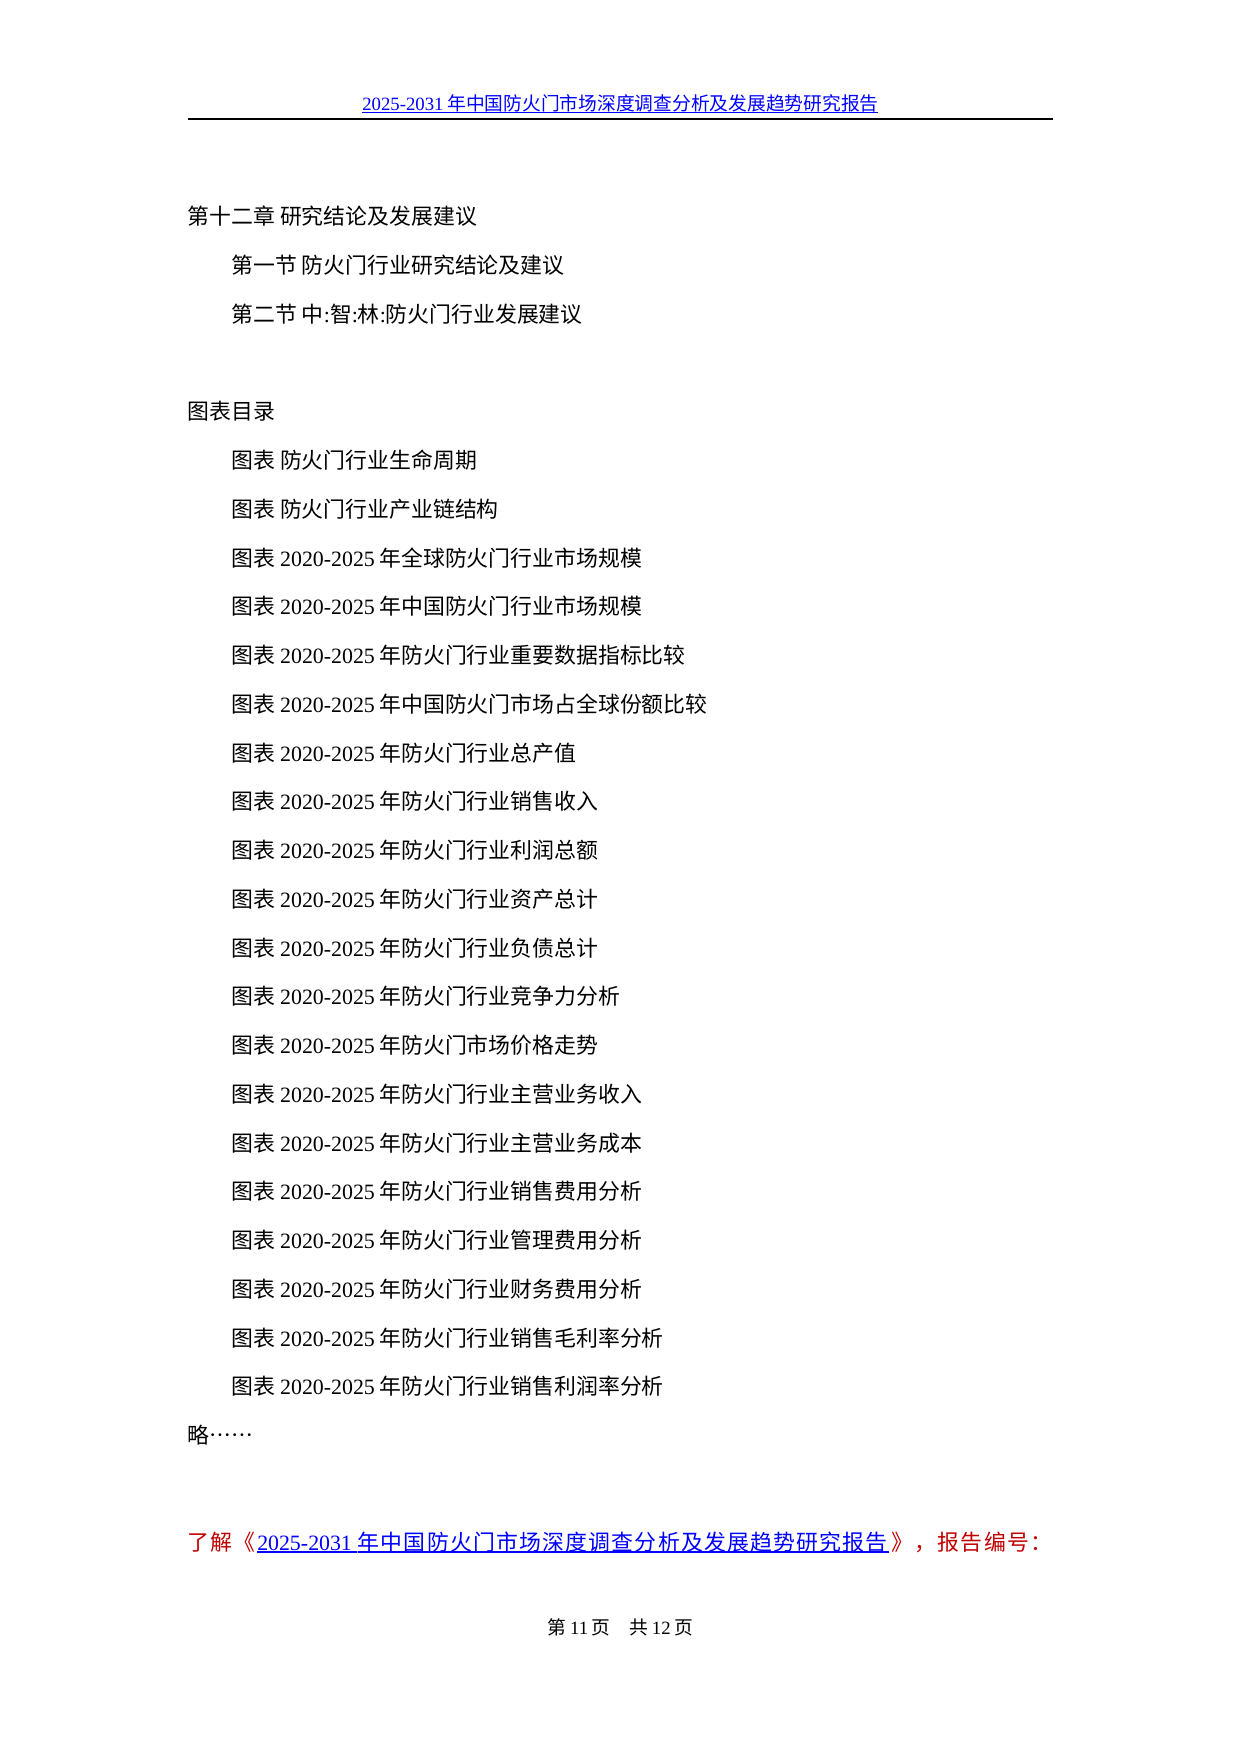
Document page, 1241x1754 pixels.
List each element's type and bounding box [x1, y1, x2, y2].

text [187, 1524, 1053, 1557]
text [187, 150, 1053, 1450]
